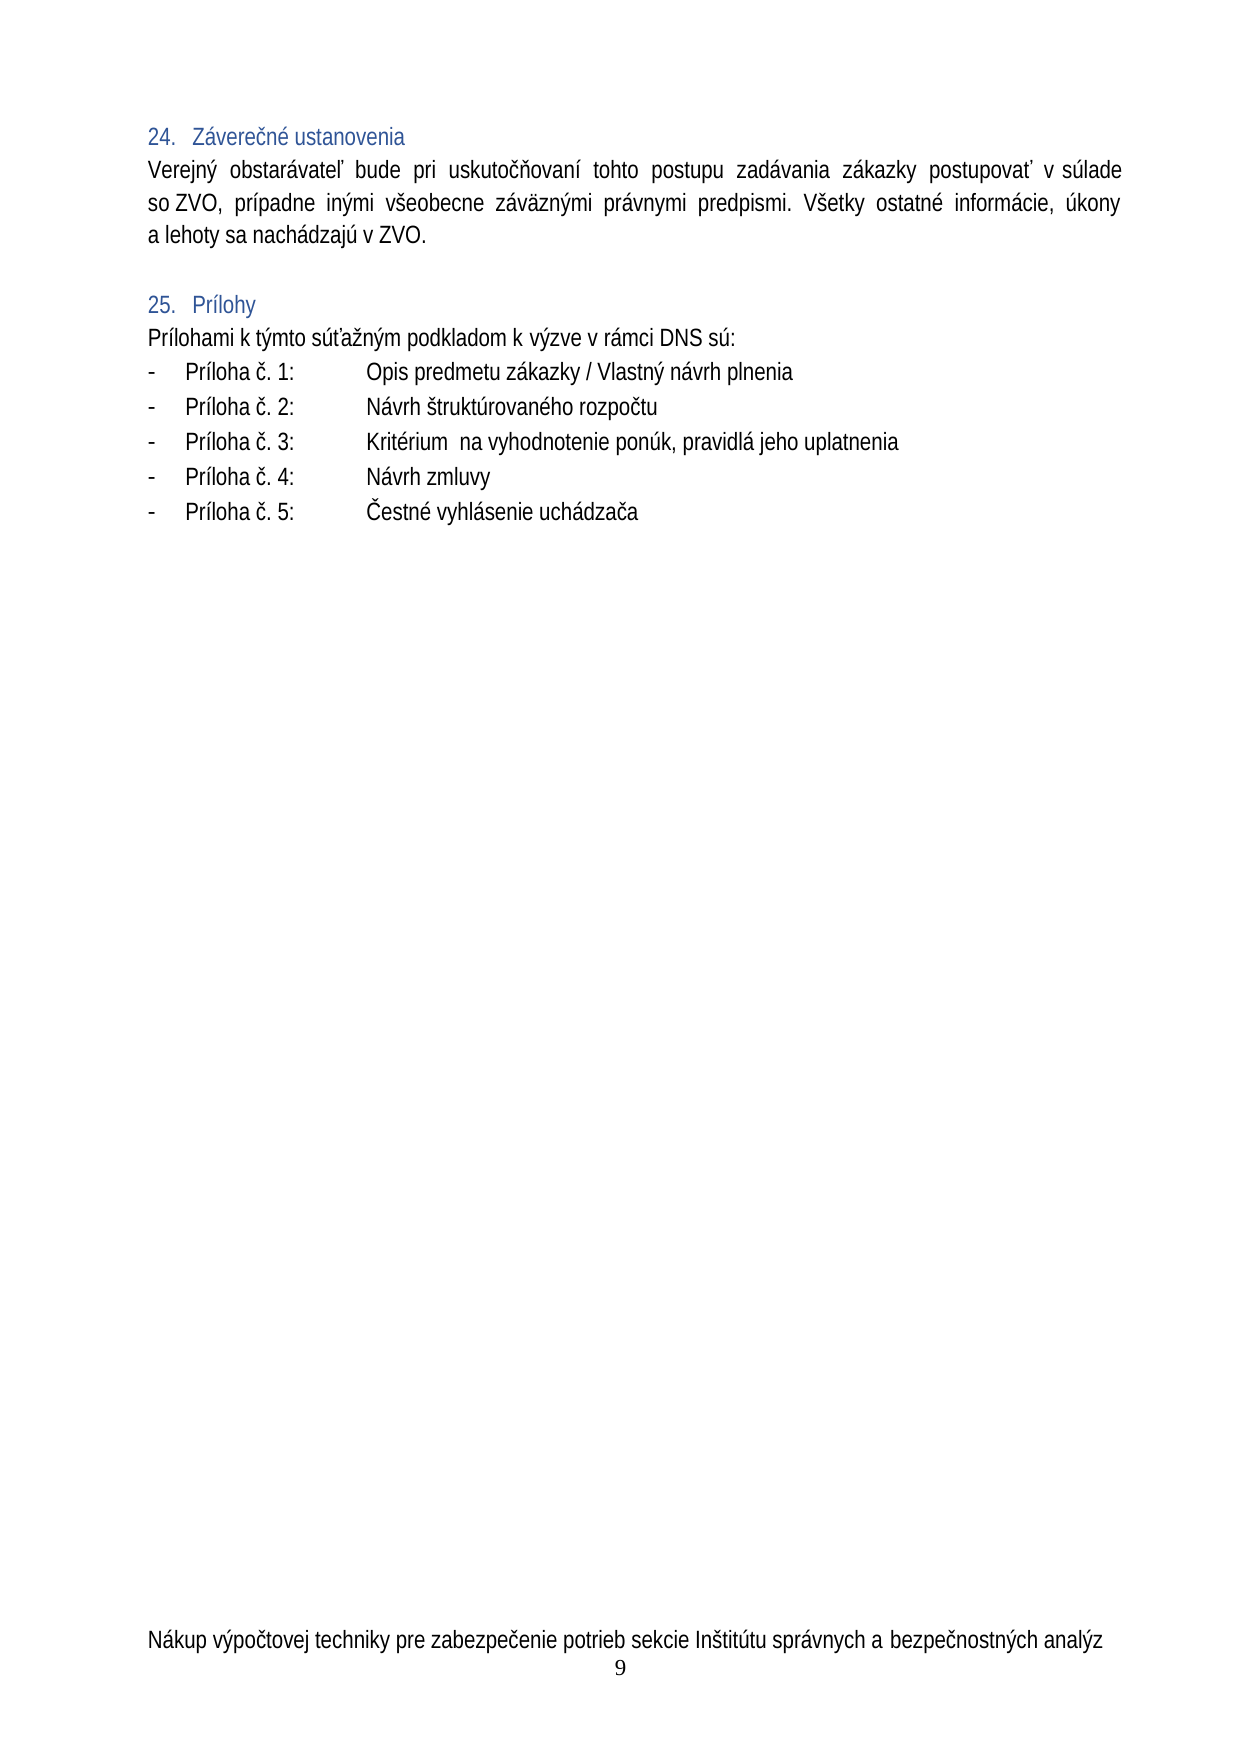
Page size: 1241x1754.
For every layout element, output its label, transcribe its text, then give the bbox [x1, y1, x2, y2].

list Príloha č. 4: Návrh zmluvy [148, 461, 1122, 492]
text Prílohami k týmto súťažným podkladom k výzve v rámci DNS sú: [148, 323, 1122, 352]
list Príloha č. 3: Kritérium na vyhodnotenie ponúk, pravidlá jeho uplatnenia [148, 426, 1122, 457]
list Príloha č. 1: Opis predmetu zákazky / Vlastný návrh plnenia [148, 356, 1122, 387]
subtitle Záverečné ustanovenia [148, 122, 1122, 150]
text Verejný obstarávateľ bude pri uskutočňovaní tohto postupu zadávania zákazky postupovať v súlade so ZVO, prípadne inými všeobecne záväznými právnymi predpismi. Všetky ostatné informácie, úkony a lehoty sa nachádzajú v ZVO. [148, 155, 1122, 249]
list Príloha č. 5: Čestné vyhlásenie uchádzača [148, 496, 1122, 527]
list Príloha č. 2: Návrh štruktúrovaného rozpočtu [148, 391, 1122, 422]
subtitle Prílohy [148, 291, 1122, 319]
